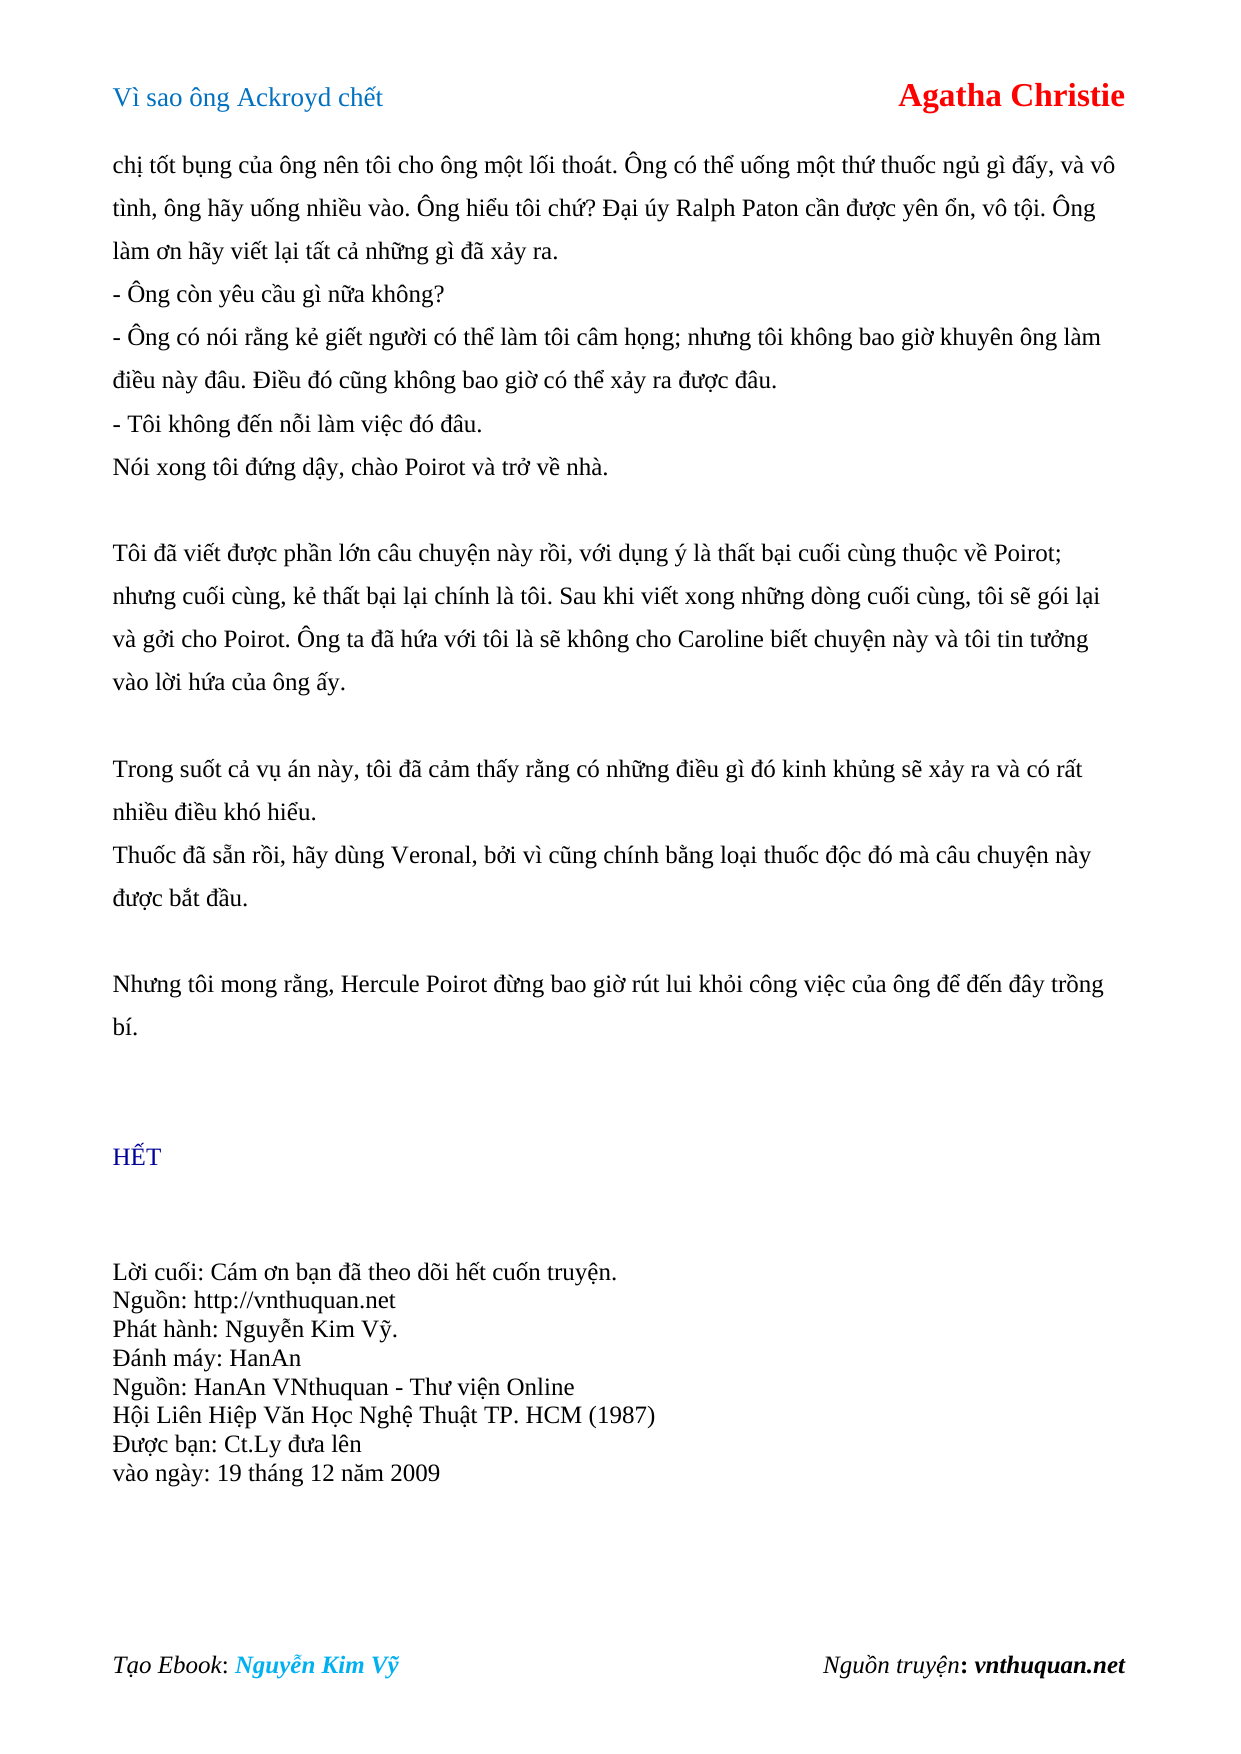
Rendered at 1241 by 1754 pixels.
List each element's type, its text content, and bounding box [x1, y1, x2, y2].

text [112, 150, 1128, 1214]
text Lời cuối: Cám ơn bạn đã theo dõi hết cuốn truyện. Nguồn: http://vnthuquan.net Phát hành: Nguyễn Kim Vỹ. Đánh máy: HanAn Nguồn: HanAn VNthuquan - Thư viện Online Hội Liên Hiệp Văn Học Nghệ Thuật TP. HCM (1987) Được bạn: Ct.Ly đưa lên vào ngày: 19 tháng 12 năm 2009 [112, 1228, 1128, 1487]
